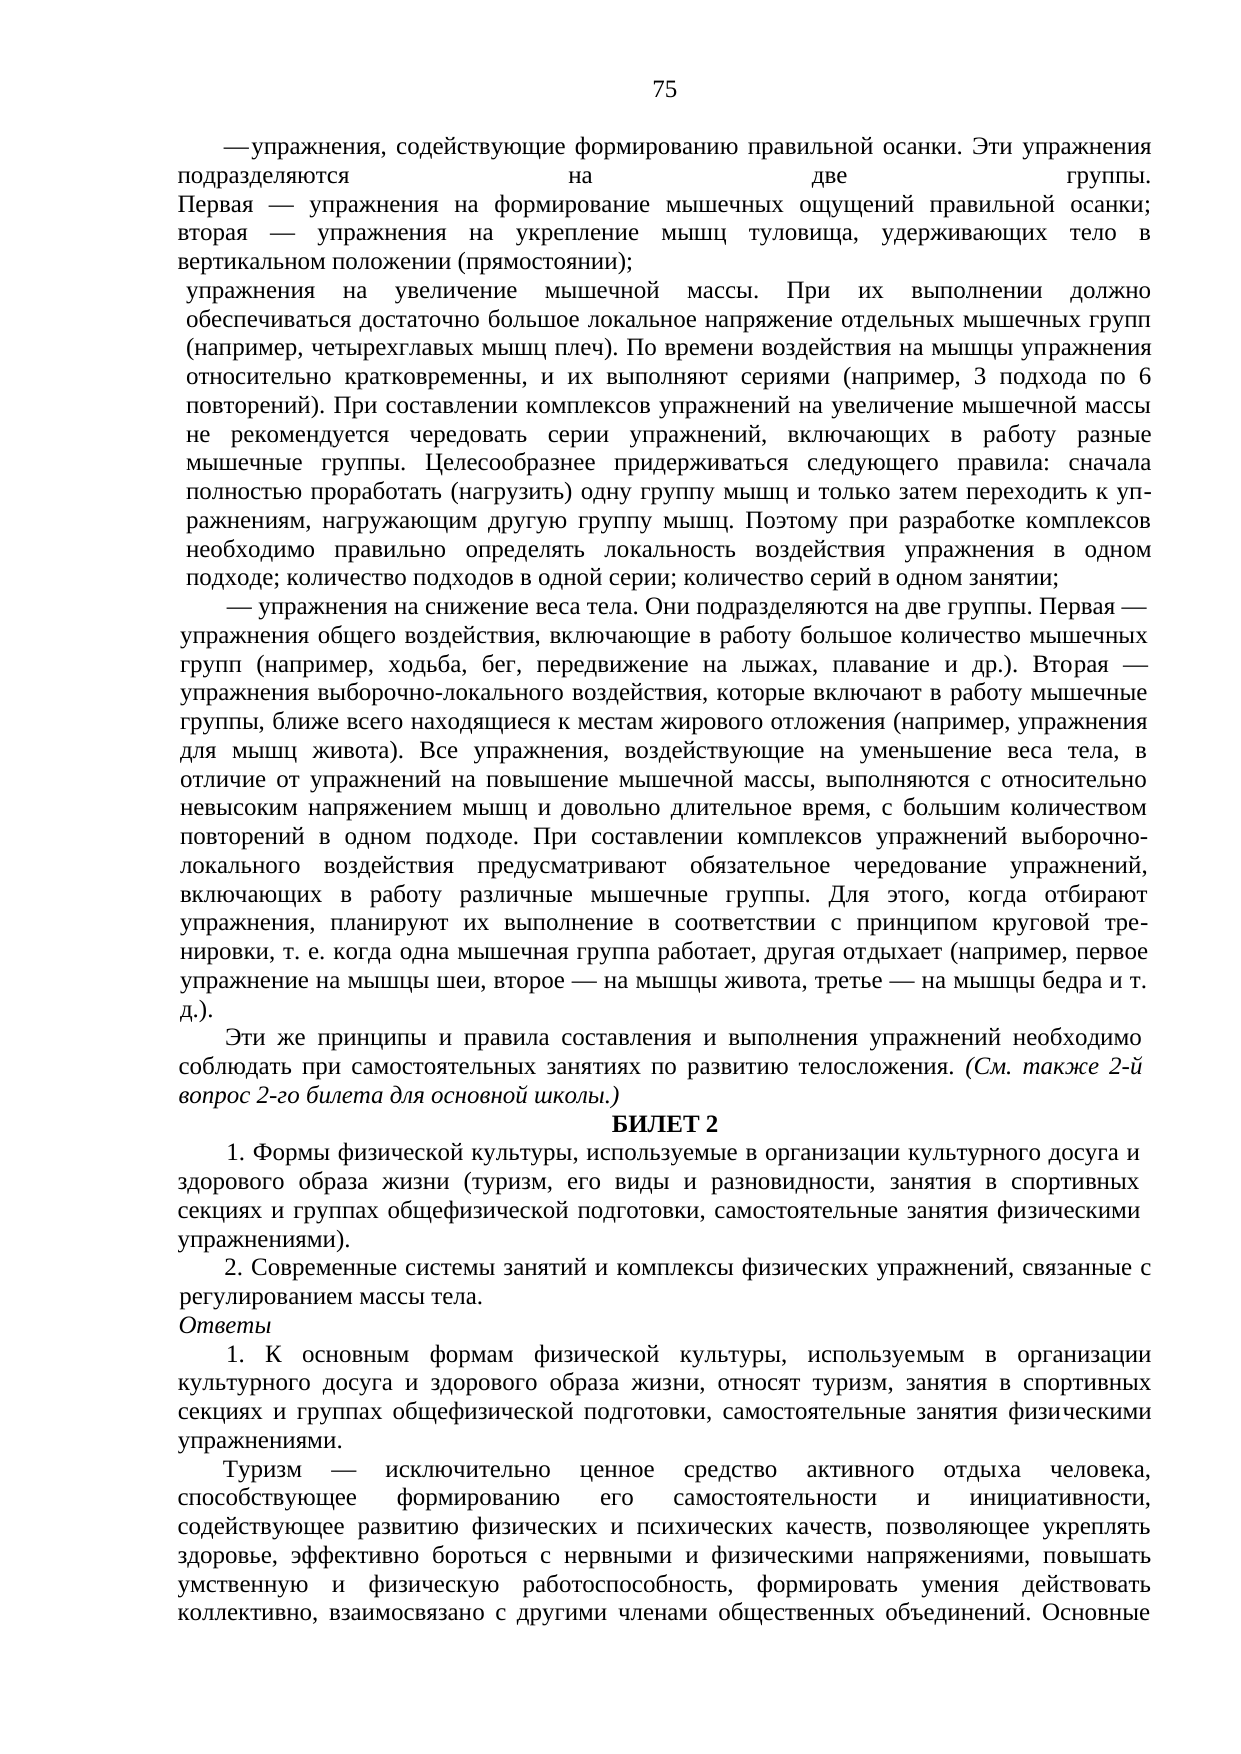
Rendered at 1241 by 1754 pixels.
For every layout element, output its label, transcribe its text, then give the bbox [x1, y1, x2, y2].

text Ответы [178, 1310, 1152, 1339]
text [177, 1454, 1151, 1626]
list упражнения, содействующие формированию правильной осанки. Эти упражнения подразделяются на две группы. Первая — упражнения на формирование мышечных ощущений правильной осанки; вторая — упражнения на укрепление мышц туловища, удерживающих тело в вертикальном положении (прямостоянии); [177, 131, 1152, 275]
text — упражнения на снижение веса тела. Они подразделяются на две группы. Первая — упражнения общего воздействия, включающие в работу большое количество мышечных групп (например, ходьба, бег, передвижение на лыжах, плавание и др.). Вторая — упражнения выборочно-локального воздействия, которые включают в работу мышечные группы, ближе всего находящиеся к местам жирового отложения (например, упражнения для мышц живота). Все упражнения, воздействующие на уменьшение веса тела, в отличие от упражнений на повышение мышечной массы, выполняются с относительно невысоким напряжением мышц и довольно длительное время, с большим количеством повторений в одном подходе. При составлении комплексов упражнений выборочно-локального воздействия предусматривают обязательное чередование упражнений, включающих в работу различные мышечные группы. Для этого, когда отбирают упражнения, планируют их выполнение в соответствии с принципом круговой тренировки, т. е. когда одна мышечная группа работает, другая отдыхает (например, первое упражнение на мышцы шеи, второе — на мышцы живота, третье — на мышцы бедра и т. д.). [180, 591, 1148, 1022]
text Эти же принципы и правила составления и выполнения упражнений необходимо соблюдать при самостоятельных занятиях по развитию телосложения. (См. также 2-й вопрос 2-го билета для основной школы.) [178, 1022, 1143, 1109]
text упражнения на увеличение мышечной массы. При их выполнении должно обеспечиваться достаточно большое локальное напряжение отдельных мышечных групп (например, четырехглавых мышц плеч). По времени воздействия на мышцы упражнения относительно кратковременны, и их выполняют сериями (например, 3 подхода по 6 повторений). При составлении комплексов упражнений на увеличение мышечной массы не рекомендуется чередовать серии упражнений, включающих в работу разные мышечные группы. Целесообразнее придерживаться следующего правила: сначала полностью проработать (нагрузить) одну группу мышц и только затем переходить к упражнениям, нагружающим другую группу мышц. Поэтому при разработке комплексов необходимо правильно определять локальность воздействия упражнения в одном подходе; количество подходов в одной серии; количество серий в одном занятии; [186, 275, 1152, 591]
text 1. К основным формам физической культуры, используемым в организации культурного досуга и здорового образа жизни, относят туризм, занятия в спортивных секциях и группах общефизической подготовки, самостоятельные занятия физическими упражнениями. [178, 1339, 1152, 1454]
text Билет 2 [178, 1109, 1152, 1137]
text 2. Современные системы занятий и комплексы физических упражнений, связанные с регулированием массы тела. [179, 1252, 1152, 1310]
text 1. Формы физической культуры, используемые в организации культурного досуга и здорового образа жизни (туризм, его виды и разновидности, занятия в спортивных секциях и группах общефизической подготовки, самостоятельные занятия физическими упражнениями). [177, 1137, 1140, 1252]
